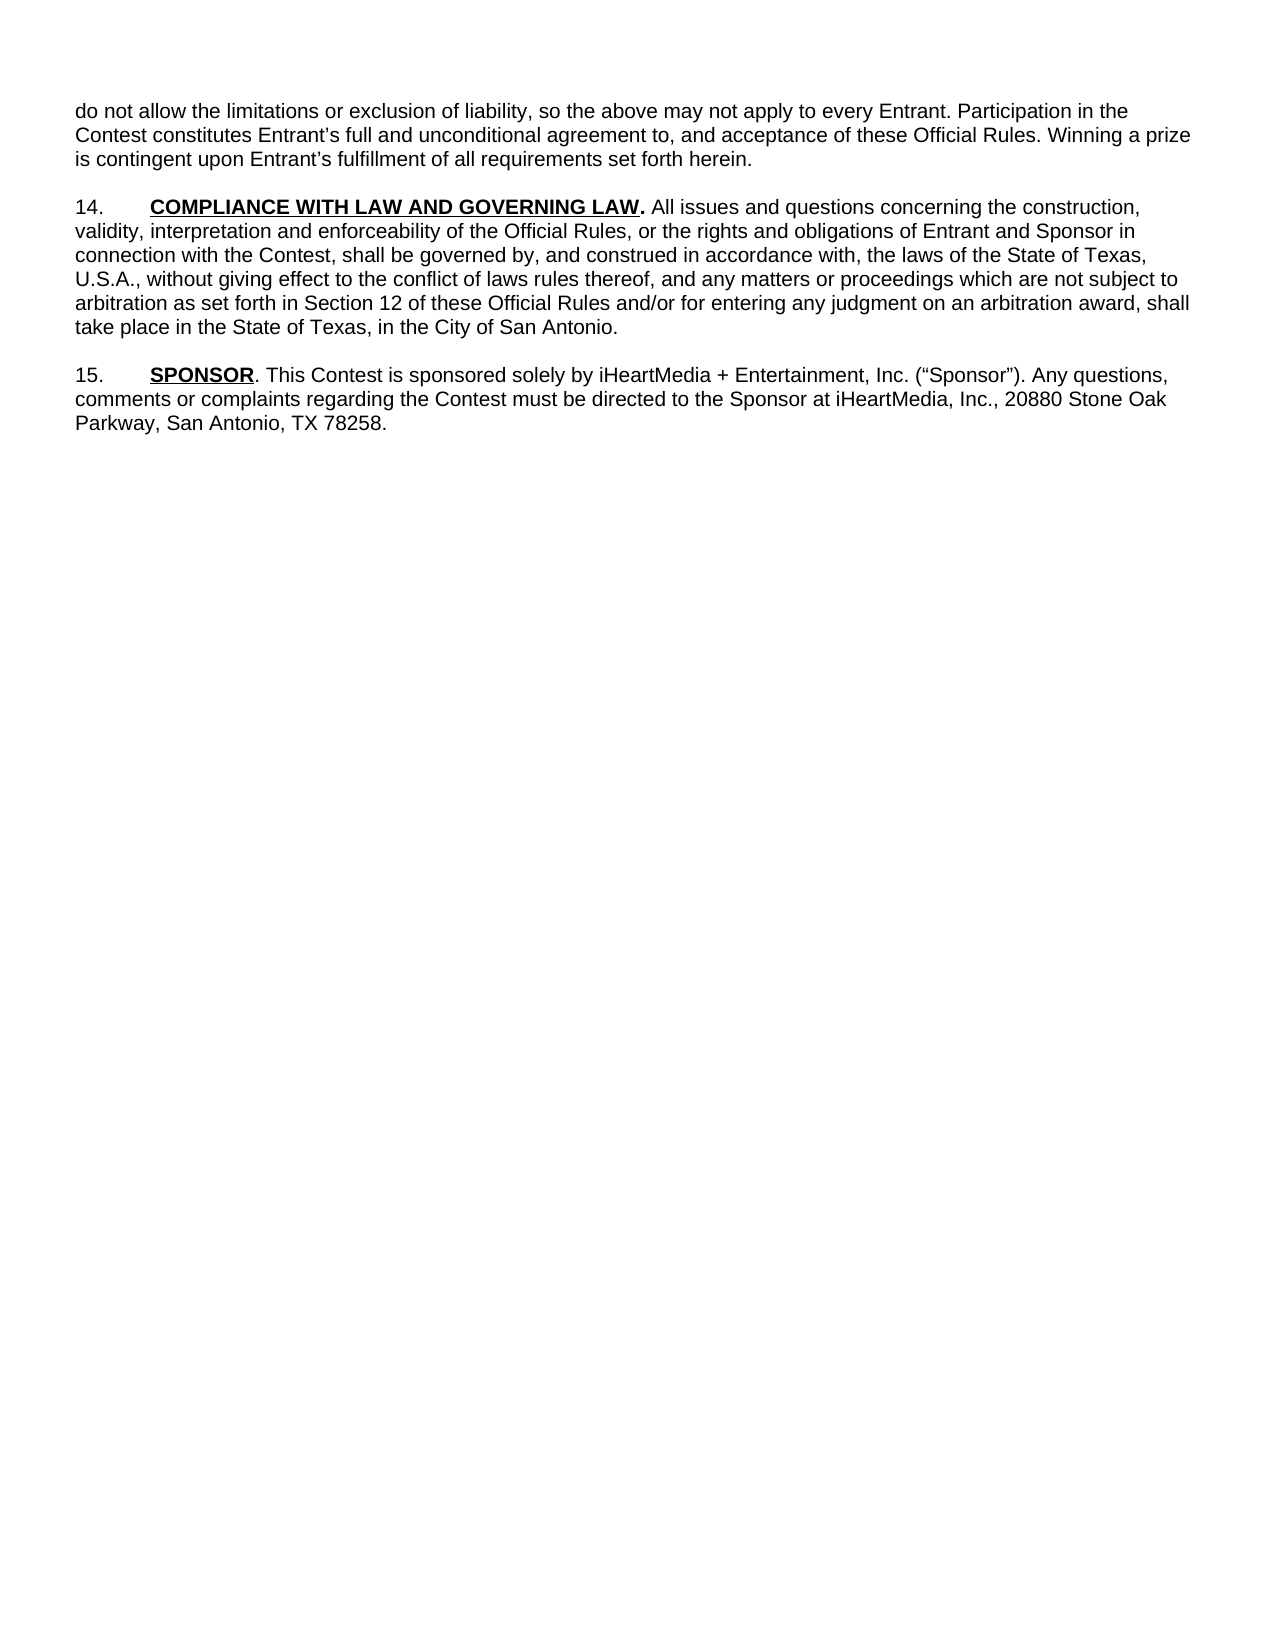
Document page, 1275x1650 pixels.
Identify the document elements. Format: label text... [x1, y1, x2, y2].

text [75, 99, 1200, 171]
text 14. COMPLIANCE WITH LAW AND GOVERNING LAW. All issues and questions concerning the construction, validity, interpretation and enforceability of the Official Rules, or the rights and obligations of Entrant and Sponsor in connection with the Contest, shall be governed by, and construed in accordance with, the laws of the State of Texas, U.S.A., without giving effect to the conflict of laws rules thereof, and any matters or proceedings which are not subject to arbitration as set forth in Section 12 of these Official Rules and/or for entering any judgment on an arbitration award, shall take place in the State of Texas, in the City of San Antonio. [75, 195, 1200, 338]
text 15. SPONSOR. This Contest is sponsored solely by iHeartMedia + Entertainment, Inc. (“Sponsor”). Any questions, comments or complaints regarding the Contest must be directed to the Sponsor at iHeartMedia, Inc., 20880 Stone Oak Parkway, San Antonio, TX 78258. [75, 362, 1200, 434]
